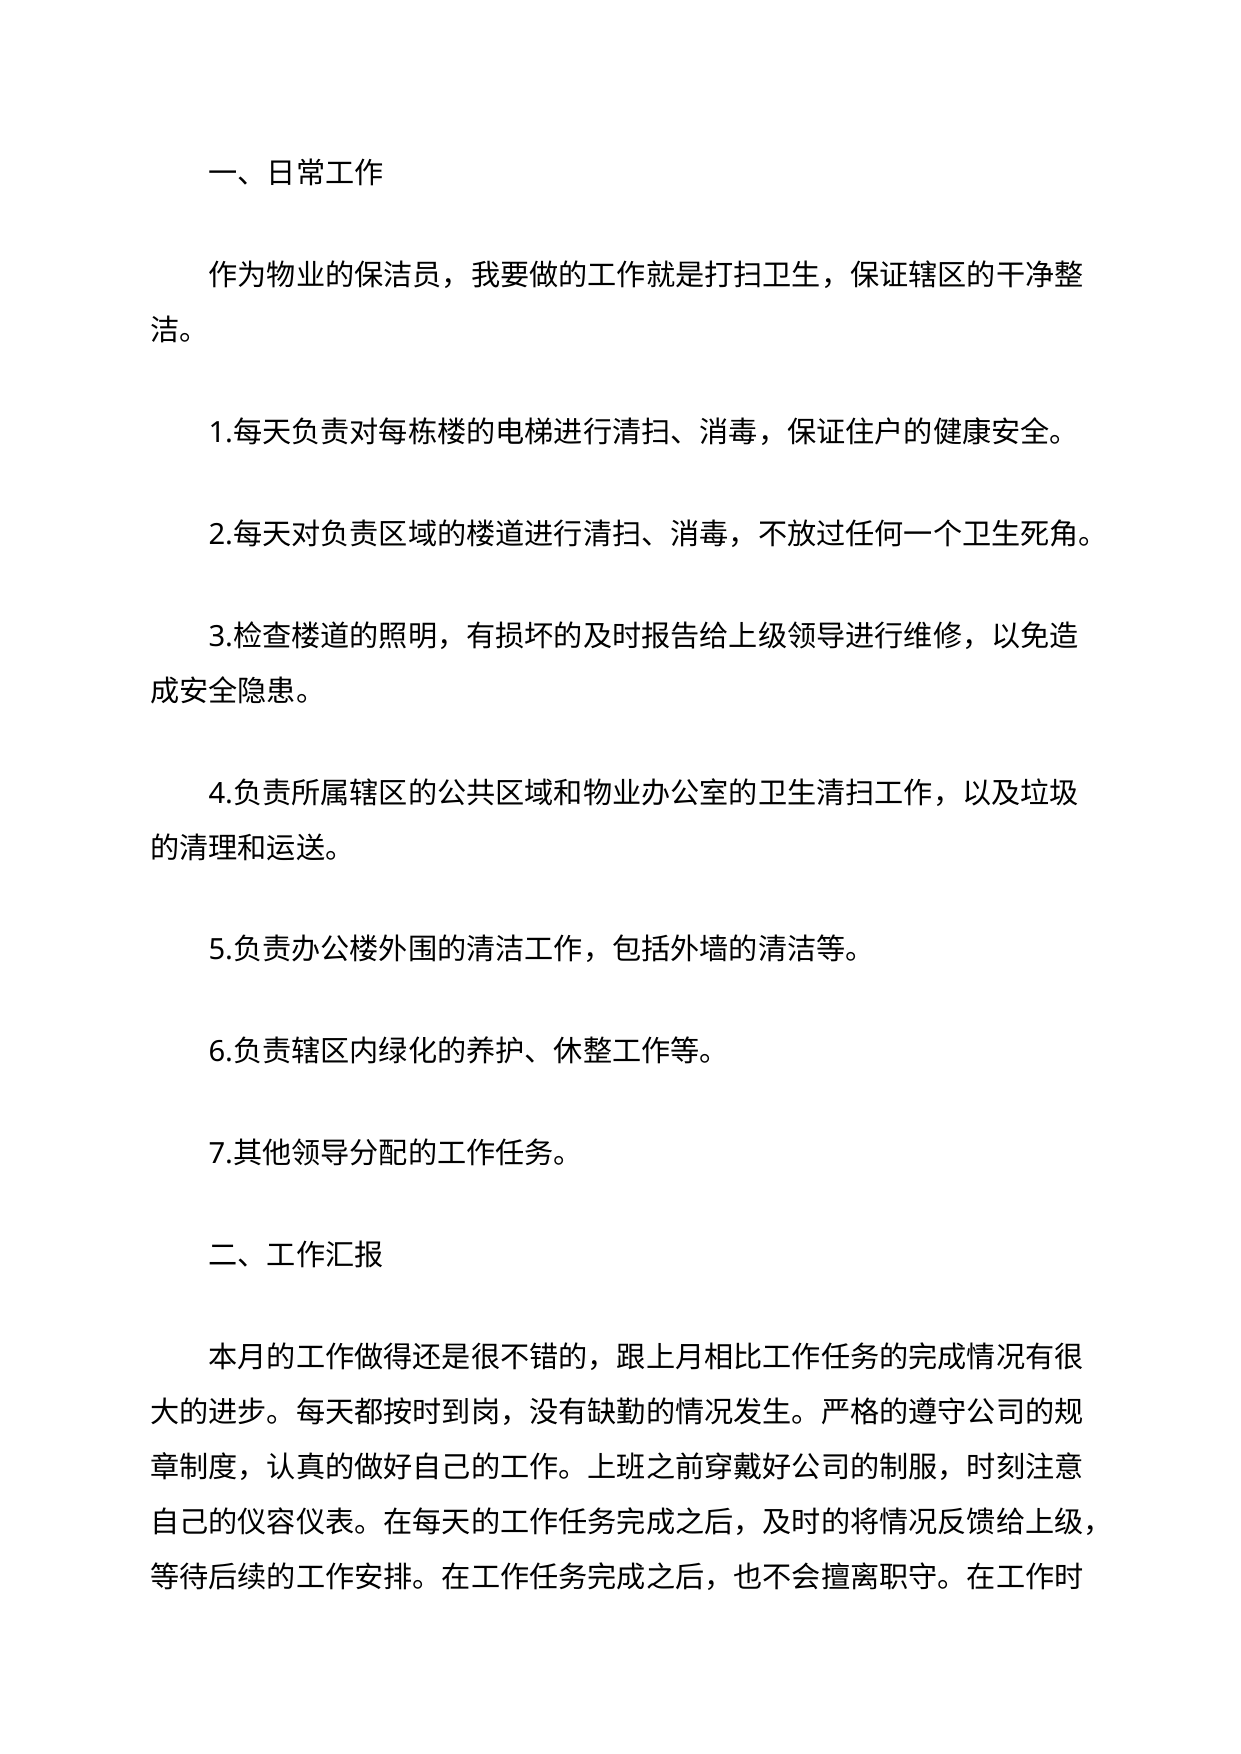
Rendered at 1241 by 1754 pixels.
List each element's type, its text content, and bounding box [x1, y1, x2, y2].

text 1.每天负责对每栋楼的电梯进行清扫、消毒，保证住户的健康安全。 [150, 408, 1090, 451]
text 二、工作汇报 [150, 1232, 1090, 1274]
text 7.其他领导分配的工作任务。 [150, 1130, 1090, 1172]
text 一、日常工作 [150, 150, 1090, 192]
text 4.负责所属辖区的公共区域和物业办公室的卫生清扫工作，以及垃圾的清理和运送。 [150, 769, 1090, 866]
text 3.检查楼道的照明，有损坏的及时报告给上级领导进行维修，以免造成安全隐患。 [150, 612, 1090, 710]
text 作为物业的保洁员，我要做的工作就是打扫卫生，保证辖区的干净整洁。 [150, 252, 1090, 349]
text 2.每天对负责区域的楼道进行清扫、消毒，不放过任何一个卫生死角。 [150, 510, 1090, 553]
text 6.负责辖区内绿化的养护、休整工作等。 [150, 1028, 1090, 1070]
text 5.负责办公楼外围的清洁工作，包括外墙的清洁等。 [150, 926, 1090, 968]
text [150, 1334, 1090, 1596]
